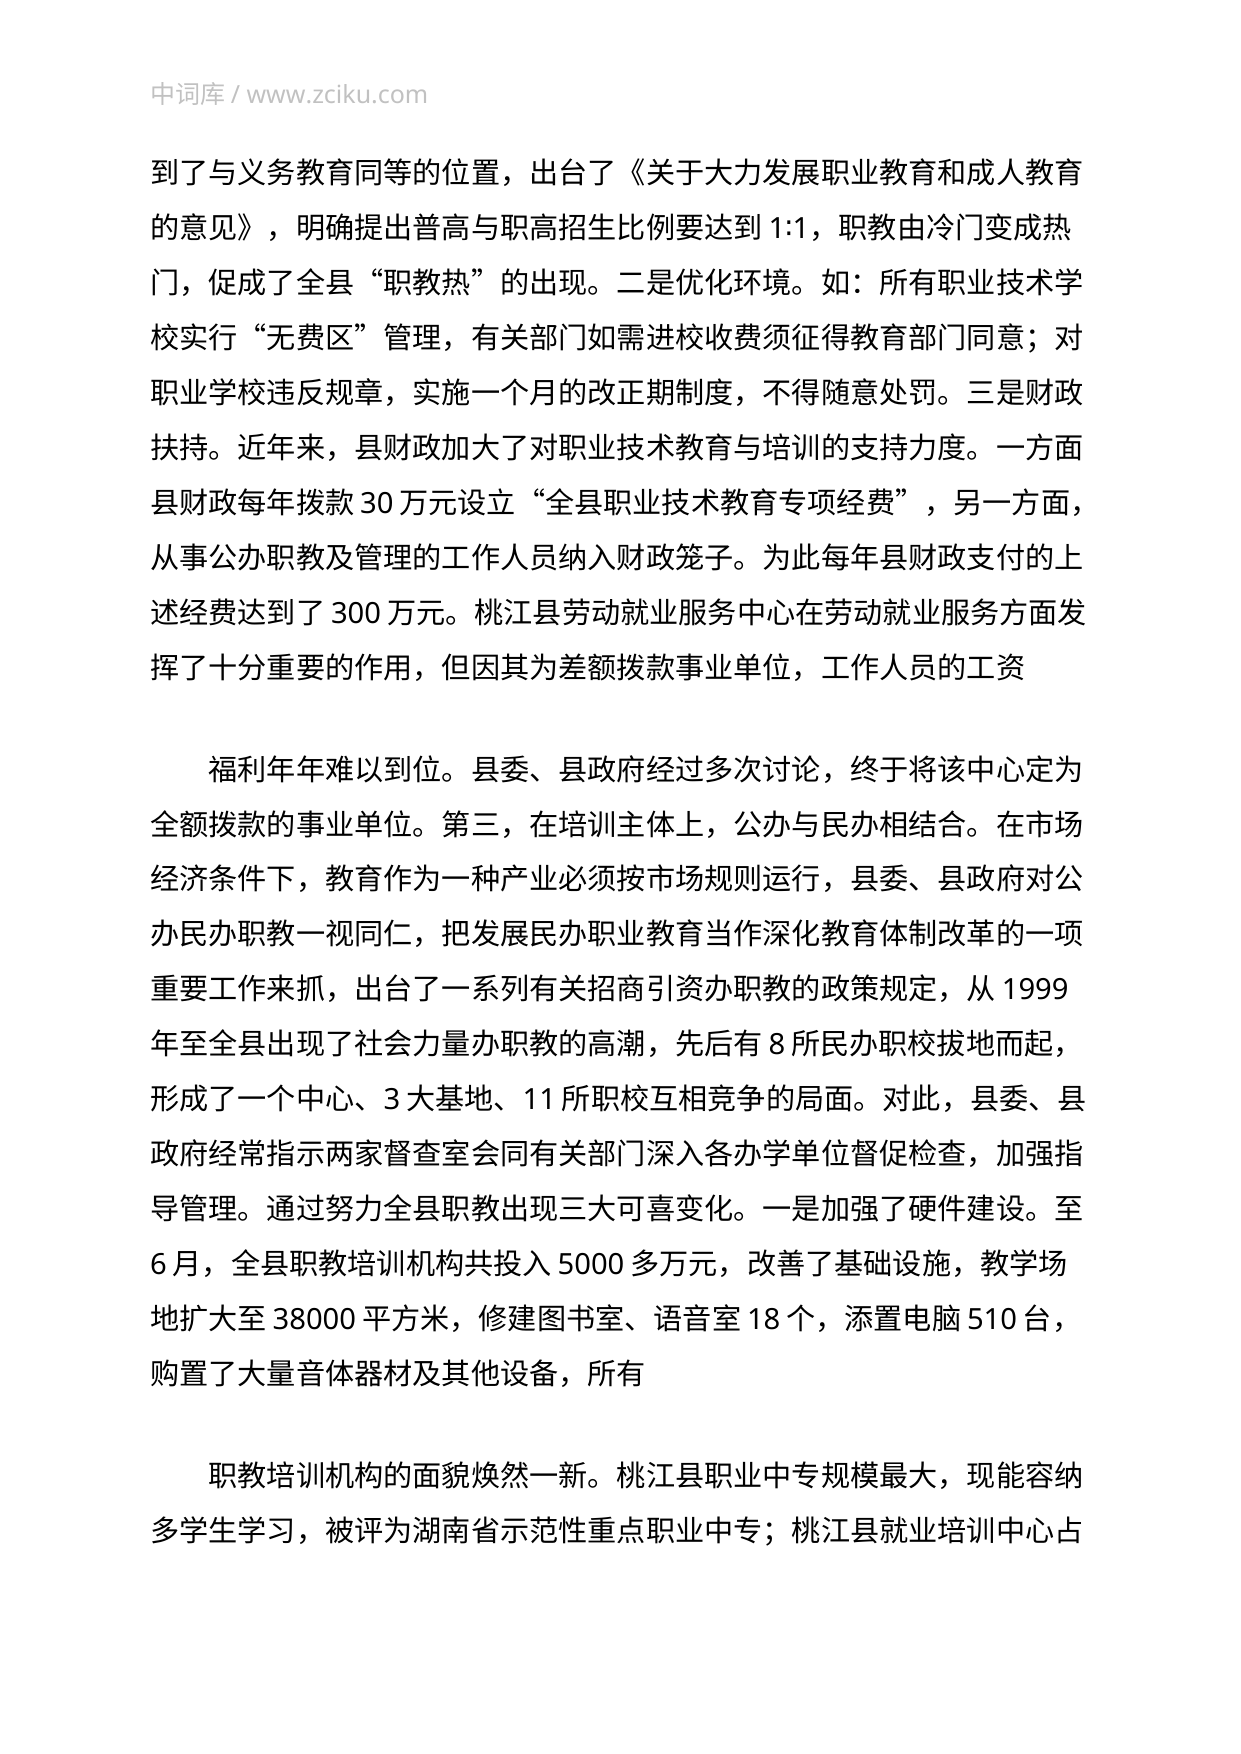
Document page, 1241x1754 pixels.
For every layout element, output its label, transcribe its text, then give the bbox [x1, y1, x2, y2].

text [150, 150, 1090, 687]
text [150, 1452, 1090, 1549]
text 福利年年难以到位。县委、县政府经过多次讨论，终于将该中心定为全额拨款的事业单位。第三，在培训主体上，公办与民办相结合。在市场经济条件下，教育作为一种产业必须按市场规则运行，县委、县政府对公办民办职教一视同仁，把发展民办职业教育当作深化教育体制改革的一项重要工作来抓，出台了一系列有关招商引资办职教的政策规定，从1999年至全县出现了社会力量办职教的高潮，先后有8所民办职校拔地而起，形成了一个中心、3大基地、11所职校互相竞争的局面。对此，县委、县政府经常指示两家督查室会同有关部门深入各办学单位督促检查，加强指导管理。通过努力全县职教出现三大可喜变化。一是加强了硬件建设。至6月，全县职教培训机构共投入5000多万元，改善了基础设施，教学场地扩大至38000平方米，修建图书室、语音室18个，添置电脑510台，购置了大量音体器材及其他设备，所有 [150, 746, 1090, 1393]
